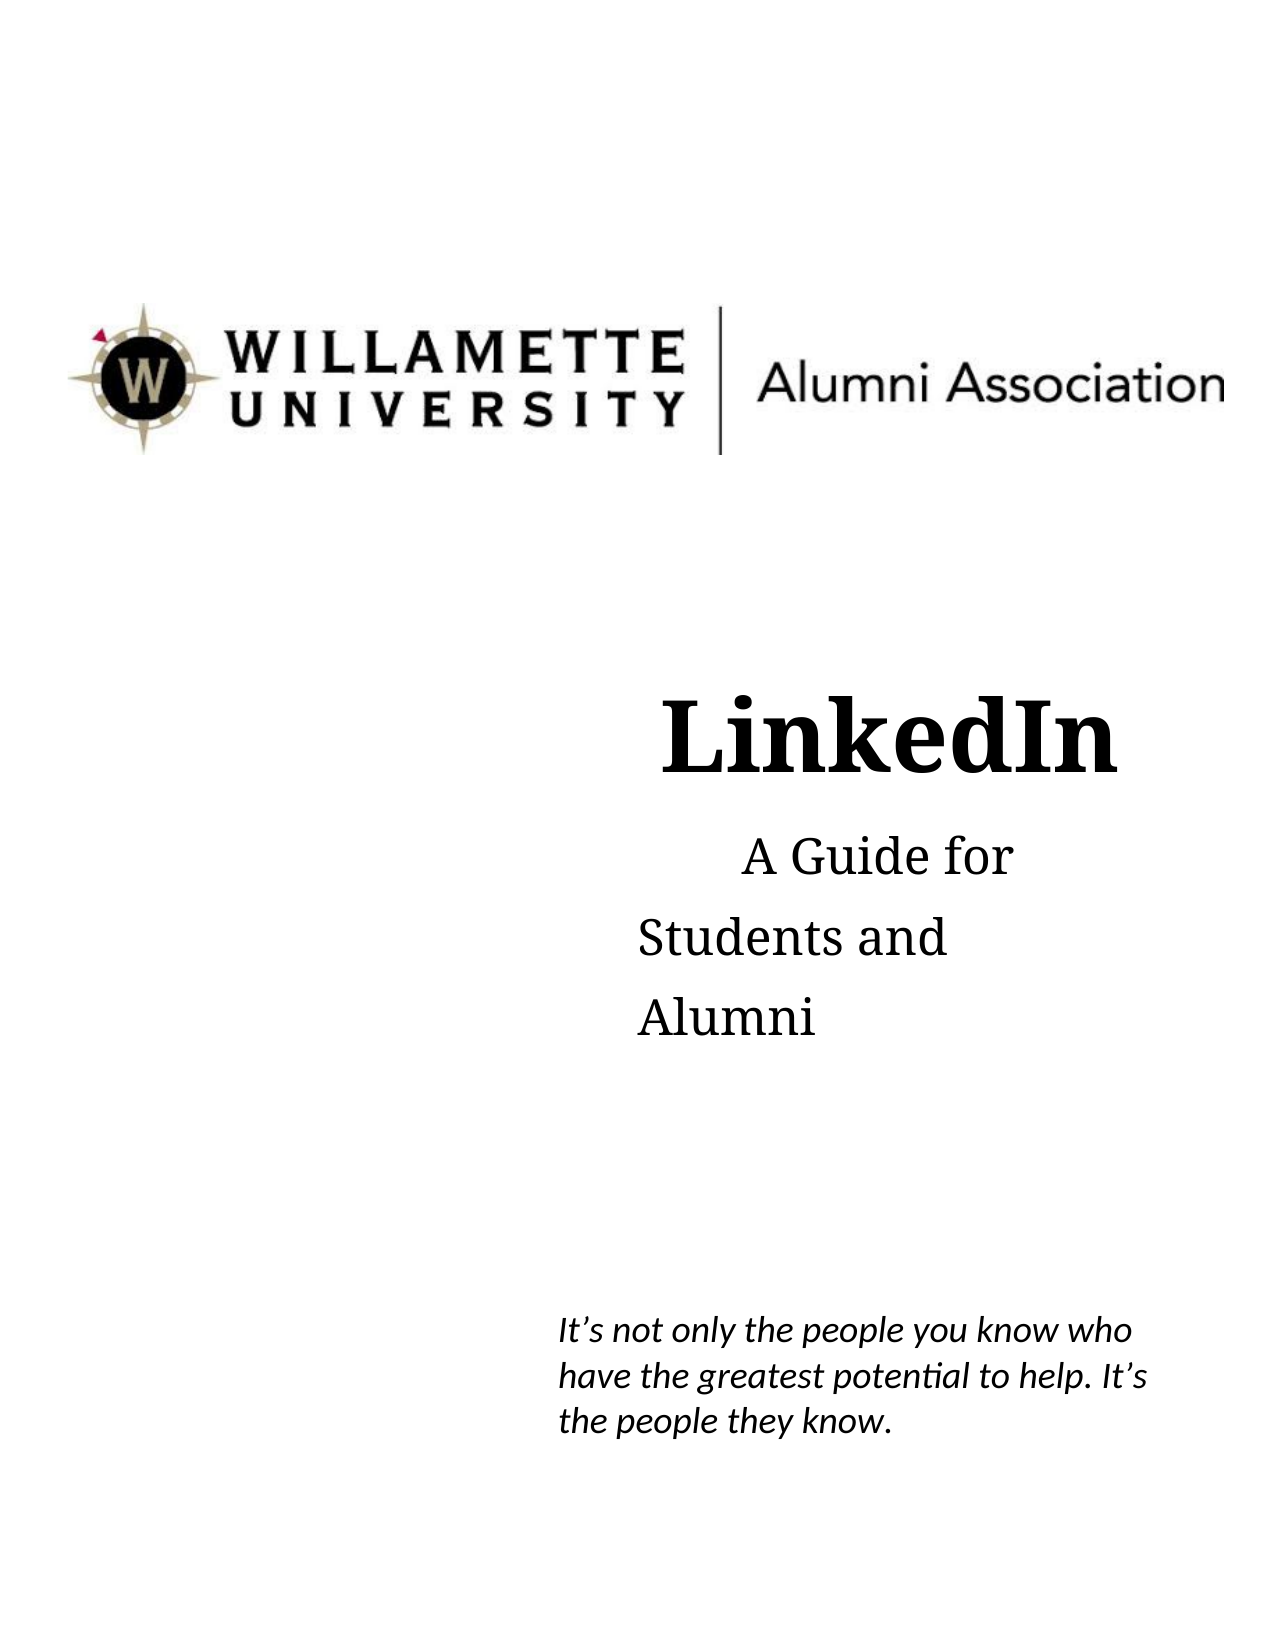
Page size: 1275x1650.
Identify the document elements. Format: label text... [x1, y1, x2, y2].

picture [67, 303, 1224, 455]
text A Guide for Students and Alumni [637, 821, 1111, 1050]
text It’s not only the people you know who have the greatest potential to help. It’s the people they know. [558, 1306, 1182, 1443]
text LinkedIn [660, 671, 1229, 797]
